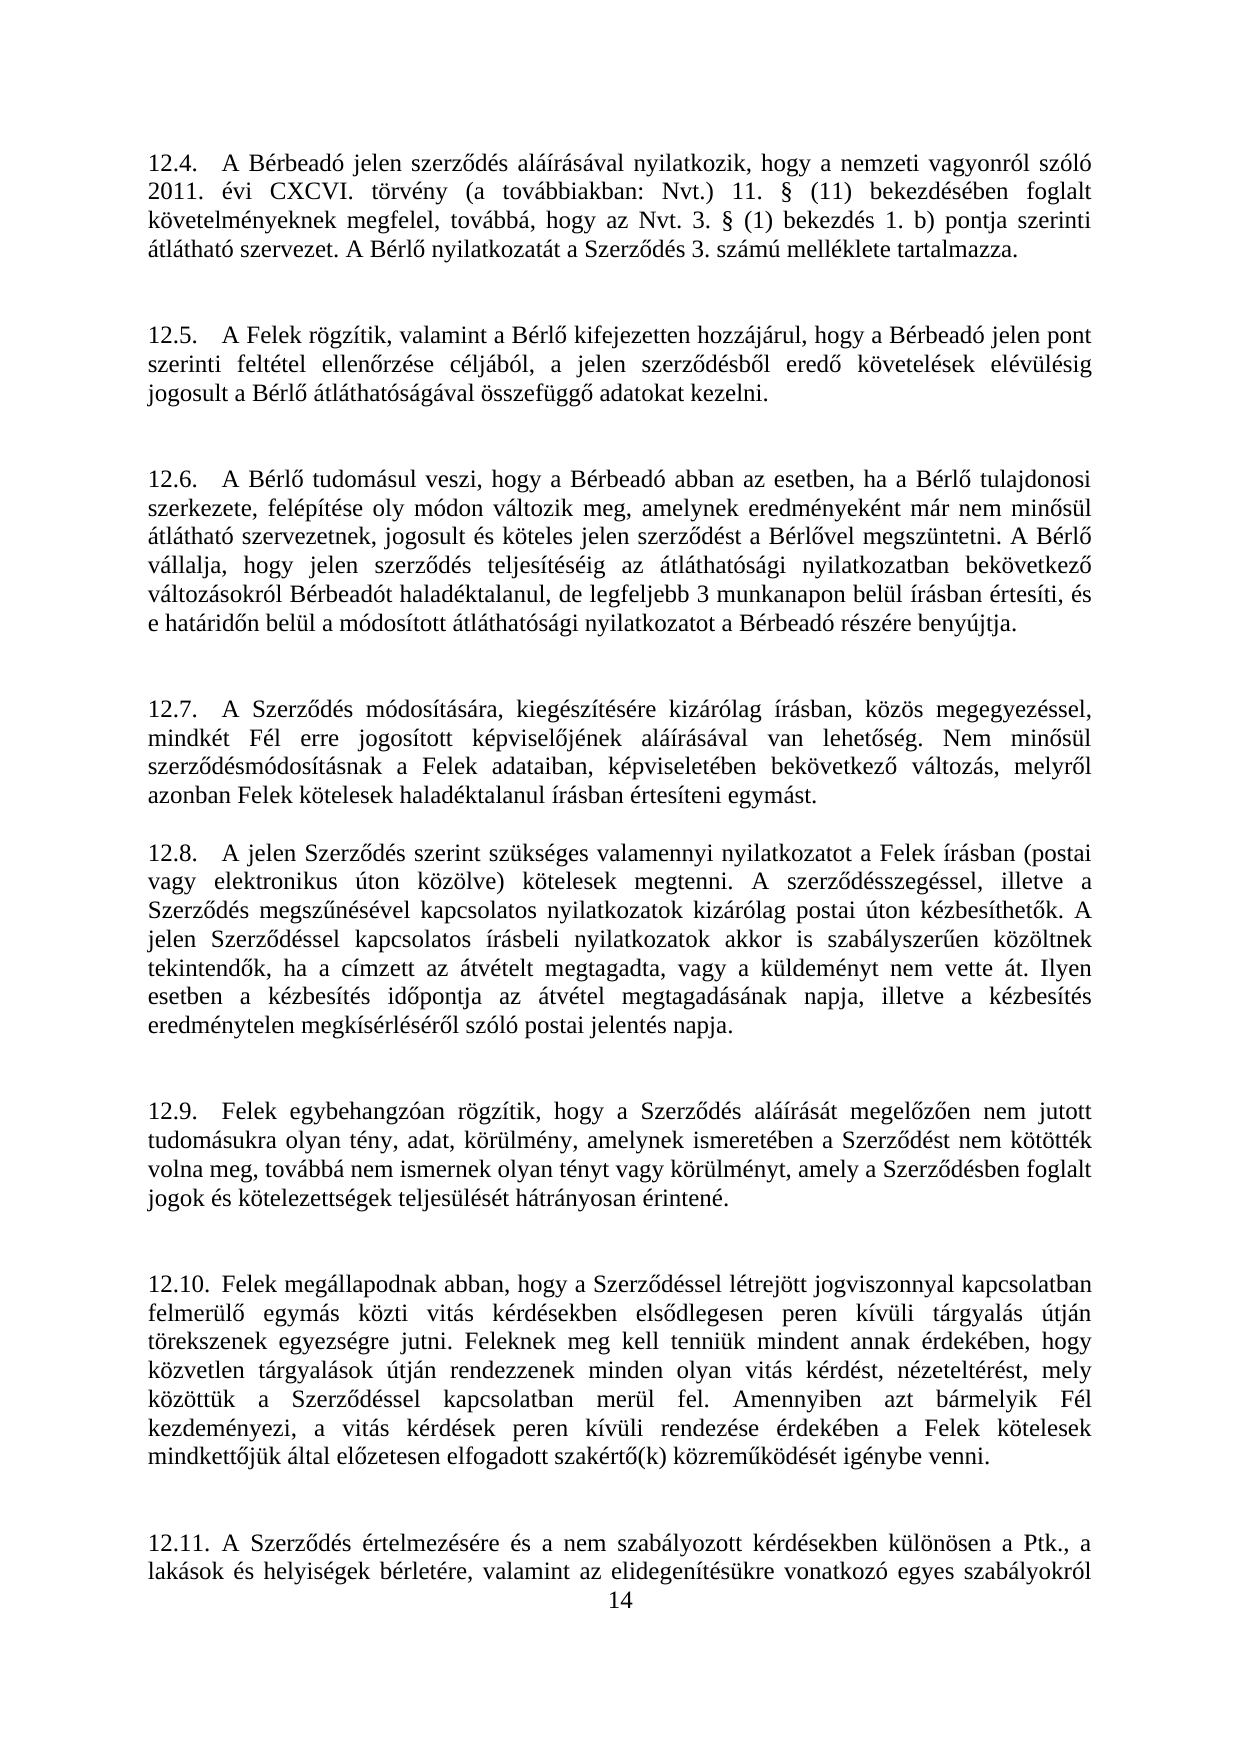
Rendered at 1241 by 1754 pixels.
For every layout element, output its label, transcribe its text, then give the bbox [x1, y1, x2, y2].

list A jelen Szerződés szerint szükséges valamennyi nyilatkozatot a Felek írásban (postai vagy elektronikus úton közölve) kötelesek megtenni. A szerződésszegéssel, illetve a Szerződés megszűnésével kapcsolatos nyilatkozatok kizárólag postai úton kézbesíthetők. A jelen Szerződéssel kapcsolatos írásbeli nyilatkozatok akkor is szabályszerűen közöltnek tekintendők, ha a címzett az átvételt megtagadta, vagy a küldeményt nem vette át. Ilyen esetben a kézbesítés időpontja az átvétel megtagadásának napja, illetve a kézbesítés eredménytelen megkísérléséről szóló postai jelentés napja. [148, 838, 1093, 1039]
list A Felek rögzítik, valamint a Bérlő kifejezetten hozzájárul, hogy a Bérbeadó jelen pont szerinti feltétel ellenőrzése céljából, a jelen szerződésből eredő követelések elévülésig jogosult a Bérlő átláthatóságával összefüggő adatokat kezelni. [148, 320, 1093, 406]
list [148, 1528, 1093, 1585]
list A Szerződés módosítására, kiegészítésére kizárólag írásban, közös megegyezéssel, mindkét Fél erre jogosított képviselőjének aláírásával van lehetőség. Nem minősül szerződésmódosításnak a Felek adataiban, képviseletében bekövetkező változás, melyről azonban Felek kötelesek haladéktalanul írásban értesíteni egymást. [148, 694, 1093, 809]
list A Bérbeadó jelen szerződés aláírásával nyilatkozik, hogy a nemzeti vagyonról szóló 2011. évi CXCVI. törvény (a továbbiakban: Nvt.) 11. § (11) bekezdésében foglalt követelményeknek megfelel, továbbá, hogy az Nvt. 3. § (1) bekezdés 1. b) pontja szerinti átlátható szervezet. A Bérlő nyilatkozatát a Szerződés 3. számú melléklete tartalmazza. [148, 148, 1093, 263]
list Felek egybehangzóan rögzítik, hogy a Szerződés aláírását megelőzően nem jutott tudomásukra olyan tény, adat, körülmény, amelynek ismeretében a Szerződést nem kötötték volna meg, továbbá nem ismernek olyan tényt vagy körülményt, amely a Szerződésben foglalt jogok és kötelezettségek teljesülését hátrányosan érintené. [148, 1096, 1093, 1211]
list Felek megállapodnak abban, hogy a Szerződéssel létrejött jogviszonnyal kapcsolatban felmerülő egymás közti vitás kérdésekben elsődlegesen peren kívüli tárgyalás útján törekszenek egyezségre jutni. Feleknek meg kell tenniük mindent annak érdekében, hogy közvetlen tárgyalások útján rendezzenek minden olyan vitás kérdést, nézeteltérést, mely közöttük a Szerződéssel kapcsolatban merül fel. Amennyiben azt bármelyik Fél kezdeményezi, a vitás kérdések peren kívüli rendezése érdekében a Felek kötelesek mindkettőjük által előzetesen elfogadott szakértő(k) közreműködését igénybe venni. [148, 1269, 1093, 1470]
list A Bérlő tudomásul veszi, hogy a Bérbeadó abban az esetben, ha a Bérlő tulajdonosi szerkezete, felépítése oly módon változik meg, amelynek eredményeként már nem minősül átlátható szervezetnek, jogosult és köteles jelen szerződést a Bérlővel megszüntetni. A Bérlő vállalja, hogy jelen szerződés teljesítéséig az átláthatósági nyilatkozatban bekövetkező változásokról Bérbeadót haladéktalanul, de legfeljebb 3 munkanapon belül írásban értesíti, és e határidőn belül a módosított átláthatósági nyilatkozatot a Bérbeadó részére benyújtja. [148, 464, 1093, 636]
